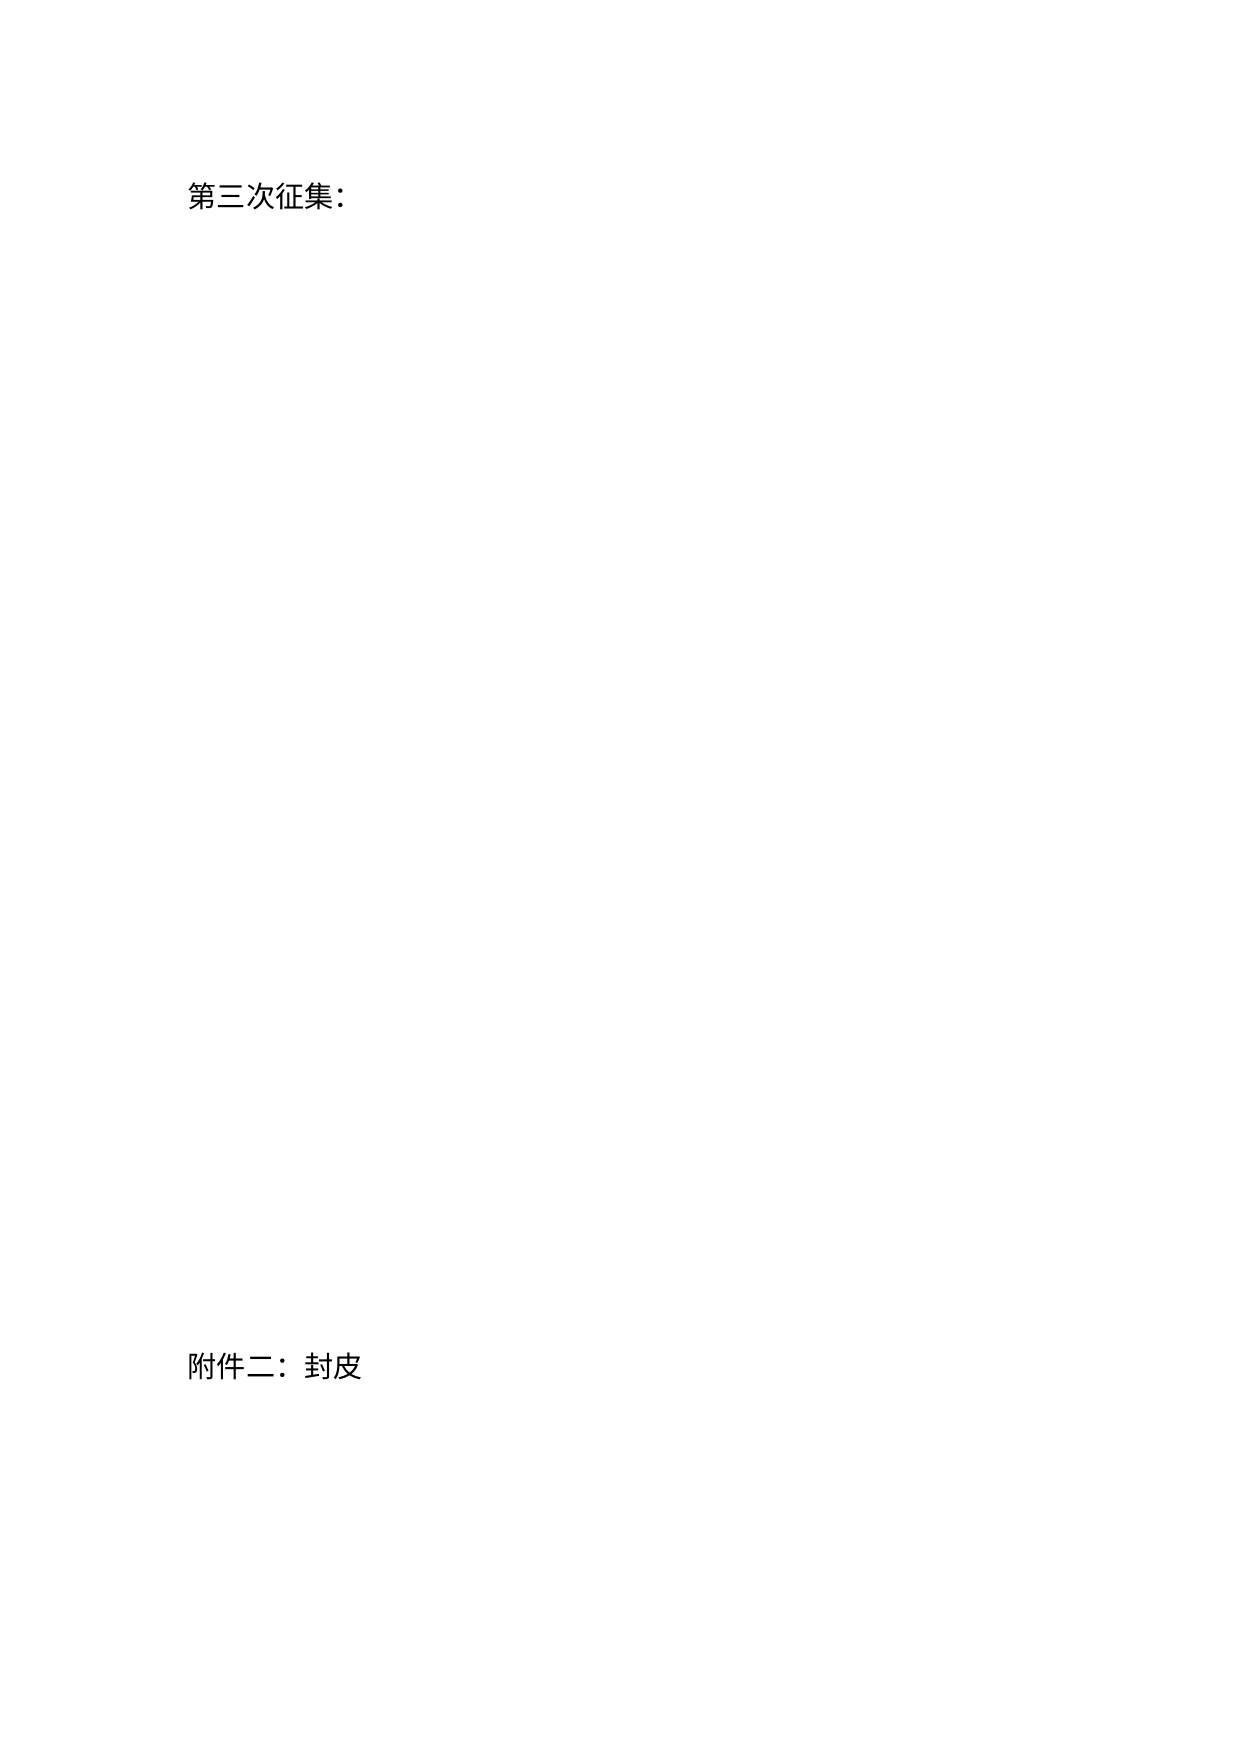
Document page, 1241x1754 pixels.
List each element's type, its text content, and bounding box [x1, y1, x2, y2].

text 第三次征集： [187, 162, 1053, 227]
text 附件二：封皮 [187, 1332, 1053, 1397]
